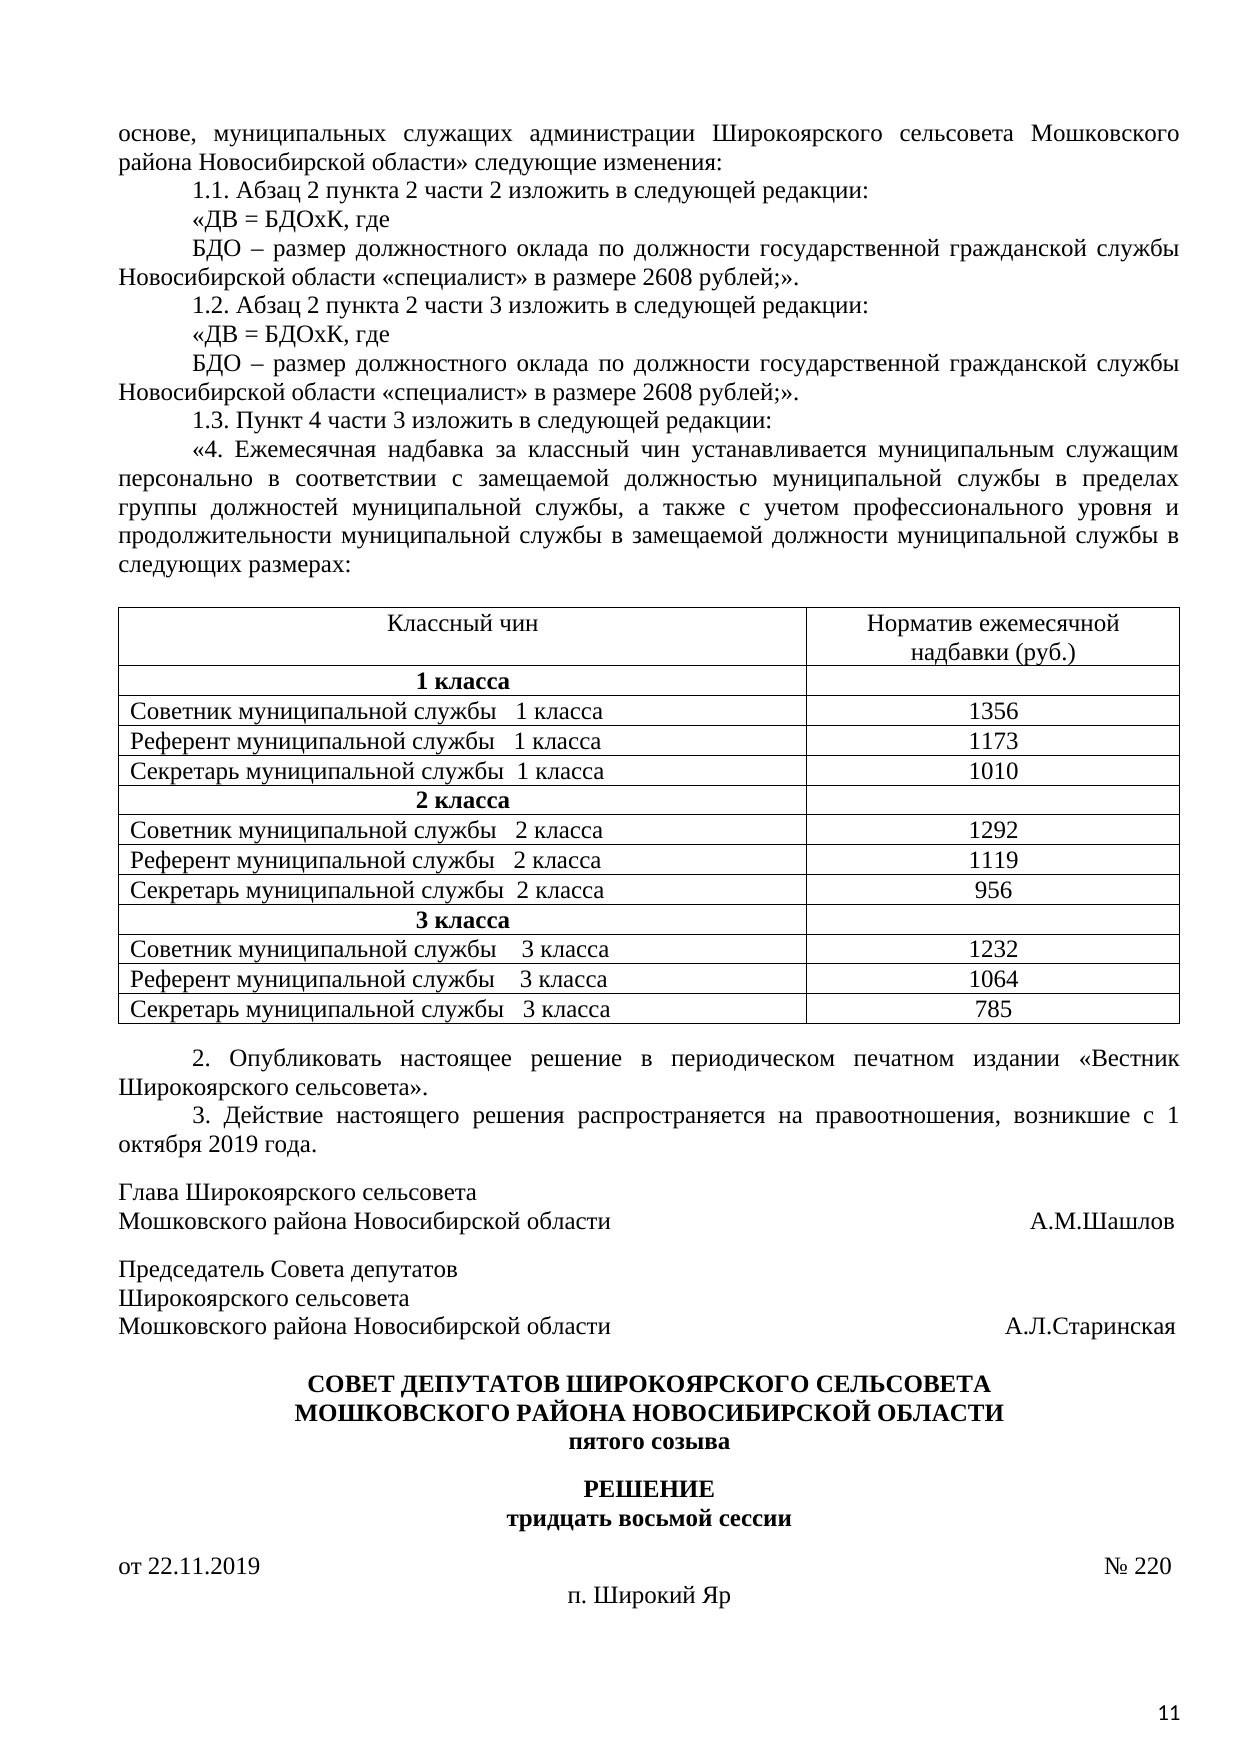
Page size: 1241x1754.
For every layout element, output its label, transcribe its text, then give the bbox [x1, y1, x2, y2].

table_cell 1119 [807, 845, 1179, 874]
text 3. Действие настоящего решения распространяется на правоотношения, возникшие с 1 октября 2019 года. [118, 1101, 1180, 1158]
text МОШКОВСКОГО РАЙОНА НОВОСИБИРСКОЙ ОБЛАСТИ [118, 1398, 1180, 1426]
table_cell Референт муниципальной службы 1 класса [119, 726, 806, 755]
table_cell 1064 [807, 964, 1179, 993]
text Мошковского района Новосибирской области А.М.Шашлов [118, 1206, 1180, 1235]
table_cell Советник муниципальной службы 1 класса [119, 696, 806, 725]
table_cell 1 класса [119, 666, 806, 695]
table_cell 1232 [807, 935, 1179, 963]
text БДО – размер должностного оклада по должности государственной гражданской службы Новосибирской области «специалист» в размере 2608 рублей;». [118, 233, 1180, 291]
text «4. Ежемесячная надбавка за классный чин устанавливается муниципальным служащим персонально в соответствии с замещаемой должностью муниципальной службы в пределах группы должностей муниципальной службы, а также с учетом профессионального уровня и продолжительности муниципальной службы в замещаемой должности муниципальной службы в следующих размерах: [118, 434, 1180, 578]
table_cell Секретарь муниципальной службы 3 класса [119, 994, 806, 1023]
table_cell 1292 [807, 815, 1179, 844]
table_cell [807, 786, 1179, 814]
table_cell Референт муниципальной службы 3 класса [119, 964, 806, 993]
text РЕШЕНИЕ [118, 1474, 1180, 1503]
table_cell 1010 [807, 756, 1179, 784]
text 1.3. Пункт 4 части 3 изложить в следующей редакции: [118, 406, 1180, 434]
table_cell 1173 [807, 726, 1179, 755]
text 2. Опубликовать настоящее решение в периодическом печатном издании «Вестник Широкоярского сельсовета». [118, 1043, 1180, 1101]
table_cell 2 класса [119, 786, 806, 814]
table_cell Советник муниципальной службы 3 класса [119, 935, 806, 963]
table_cell Советник муниципальной службы 2 класса [119, 815, 806, 844]
text Глава Широкоярского сельсовета [118, 1177, 1180, 1206]
text БДО – размер должностного оклада по должности государственной гражданской службы Новосибирской области «специалист» в размере 2608 рублей;». [118, 348, 1180, 406]
text п. Широкий Яр [118, 1580, 1180, 1608]
table_header Норматив ежемесячной надбавки (руб.) [807, 608, 1179, 665]
table_cell 3 класса [119, 905, 806, 933]
text Мошковского района Новосибирской области А.Л.Старинская [118, 1311, 1180, 1340]
table_cell 1356 [807, 696, 1179, 725]
text «ДВ = БДОхК, где [118, 319, 1180, 348]
table_cell Секретарь муниципальной службы 2 класса [119, 875, 806, 904]
table_cell Секретарь муниципальной службы 1 класса [119, 756, 806, 784]
text «ДВ = БДОхК, где [118, 204, 1180, 233]
text 1.2. Абзац 2 пункта 2 части 3 изложить в следующей редакции: [118, 291, 1180, 319]
text 1.1. Абзац 2 пункта 2 части 2 изложить в следующей редакции: [118, 176, 1180, 204]
text Широкоярского сельсовета [118, 1283, 1180, 1311]
table_cell 956 [807, 875, 1179, 904]
text от 22.11.2019 № 220 [118, 1551, 1180, 1580]
table_cell [807, 666, 1179, 695]
text пятого созыва [118, 1426, 1180, 1455]
subtitle СОВЕТ ДЕПУТАТОВ ШИРОКОЯРСКОГО СЕЛЬСОВЕТА [118, 1369, 1180, 1398]
text тридцать восьмой сессии [118, 1503, 1180, 1532]
table_cell [807, 905, 1179, 933]
text Председатель Совета депутатов [118, 1254, 1180, 1283]
table_cell Референт муниципальной службы 2 класса [119, 845, 806, 874]
table_header Классный чин [119, 608, 806, 665]
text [118, 118, 1180, 176]
table_cell 785 [807, 994, 1179, 1023]
